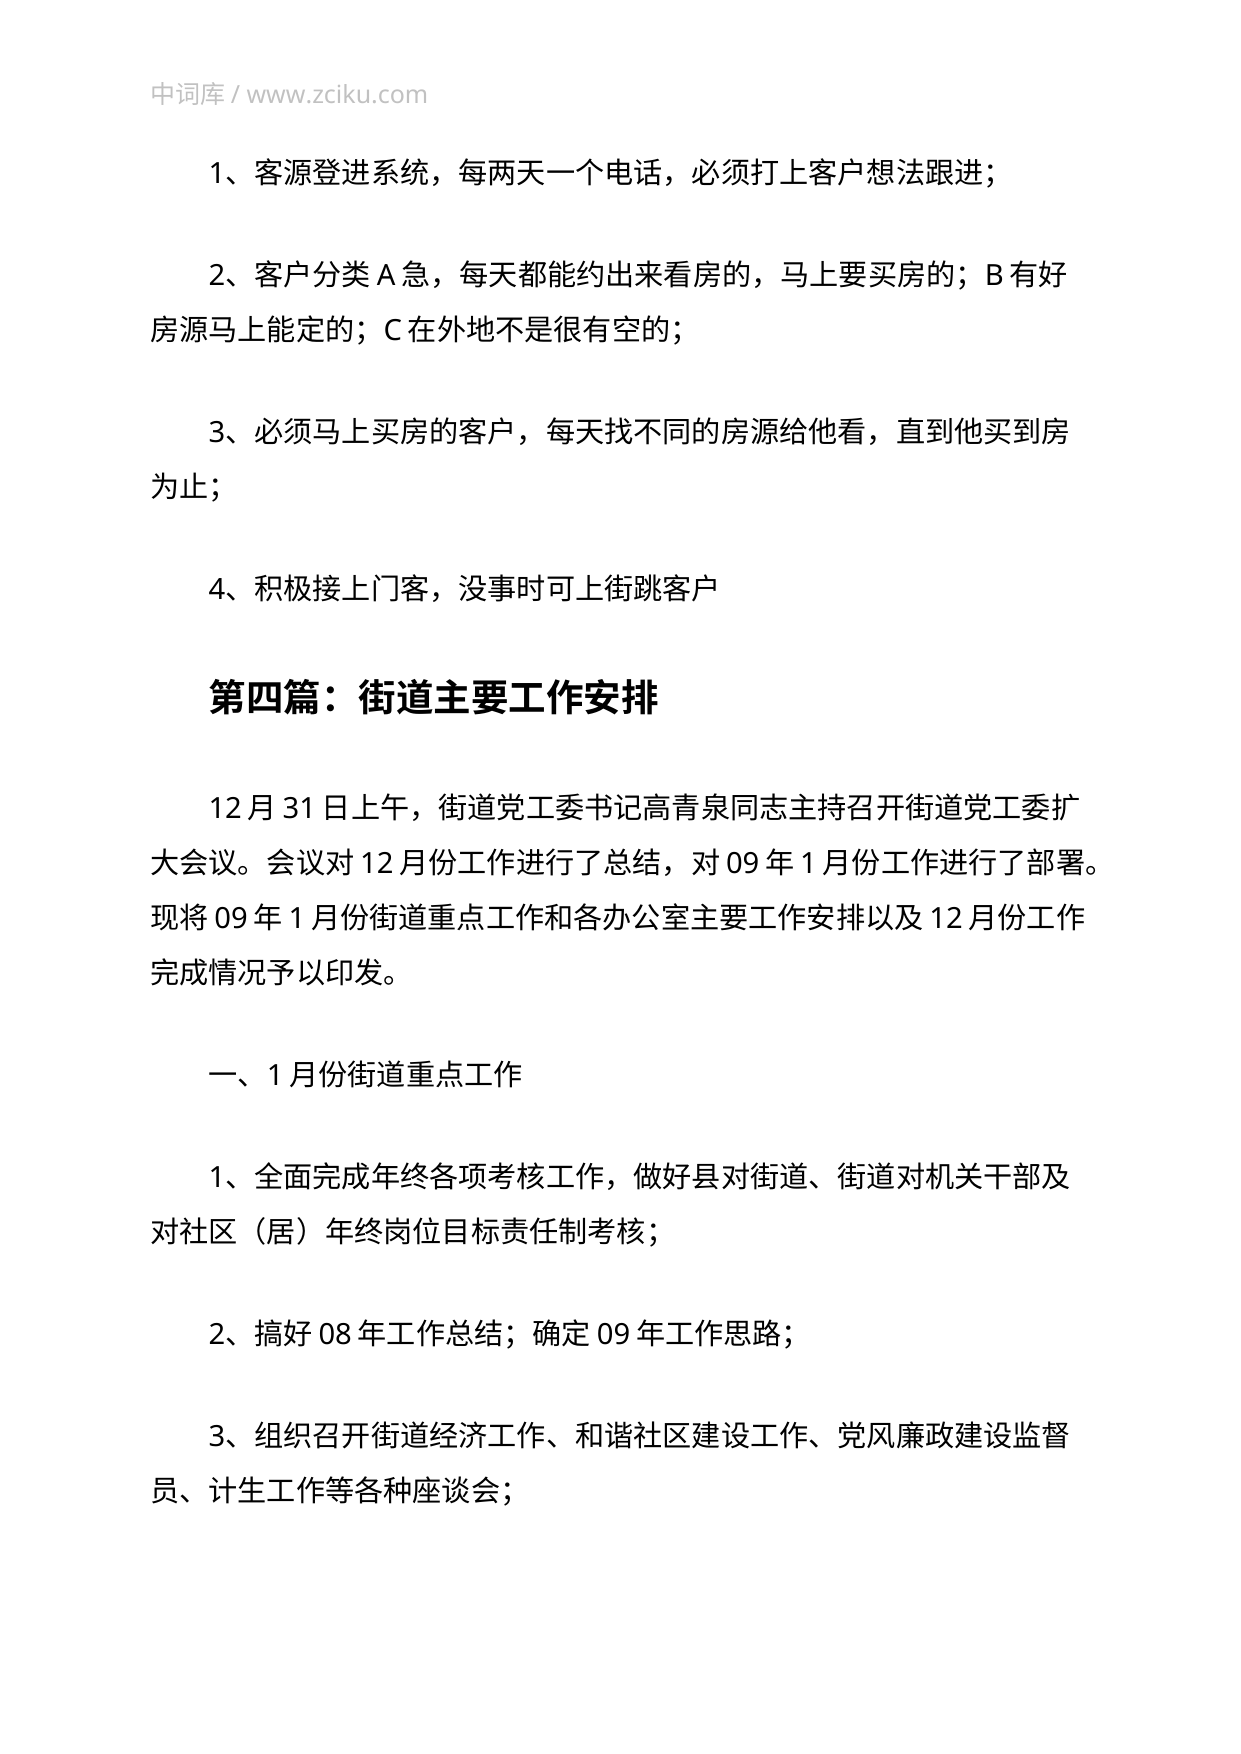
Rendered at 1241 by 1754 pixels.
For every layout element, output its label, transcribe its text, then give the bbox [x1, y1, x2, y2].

text 1、全面完成年终各项考核工作，做好县对街道、街道对机关干部及对社区（居）年终岗位目标责任制考核； [150, 1154, 1090, 1251]
text 1、客源登进系统，每两天一个电话，必须打上客户想法跟进； [150, 150, 1090, 192]
text 3、必须马上买房的客户，每天找不同的房源给他看，直到他买到房为止； [150, 409, 1090, 506]
text 2、客户分类A急，每天都能约出来看房的，马上要买房的；B有好房源马上能定的；C在外地不是很有空的； [150, 252, 1090, 349]
text 2、搞好08年工作总结；确定09年工作思路； [150, 1311, 1090, 1353]
text 3、组织召开街道经济工作、和谐社区建设工作、党风廉政建设监督员、计生工作等各种座谈会； [150, 1413, 1090, 1510]
text 4、积极接上门客，没事时可上街跳客户 [150, 566, 1090, 608]
text 第四篇：街道主要工作安排 [150, 668, 1090, 722]
text 一、1月份街道重点工作 [150, 1052, 1090, 1094]
text 12月31日上午，街道党工委书记高青泉同志主持召开街道党工委扩大会议。会议对12月份工作进行了总结，对09年1月份工作进行了部署。现将09年1月份街道重点工作和各办公室主要工作安排以及12月份工作完成情况予以印发。 [150, 785, 1090, 992]
